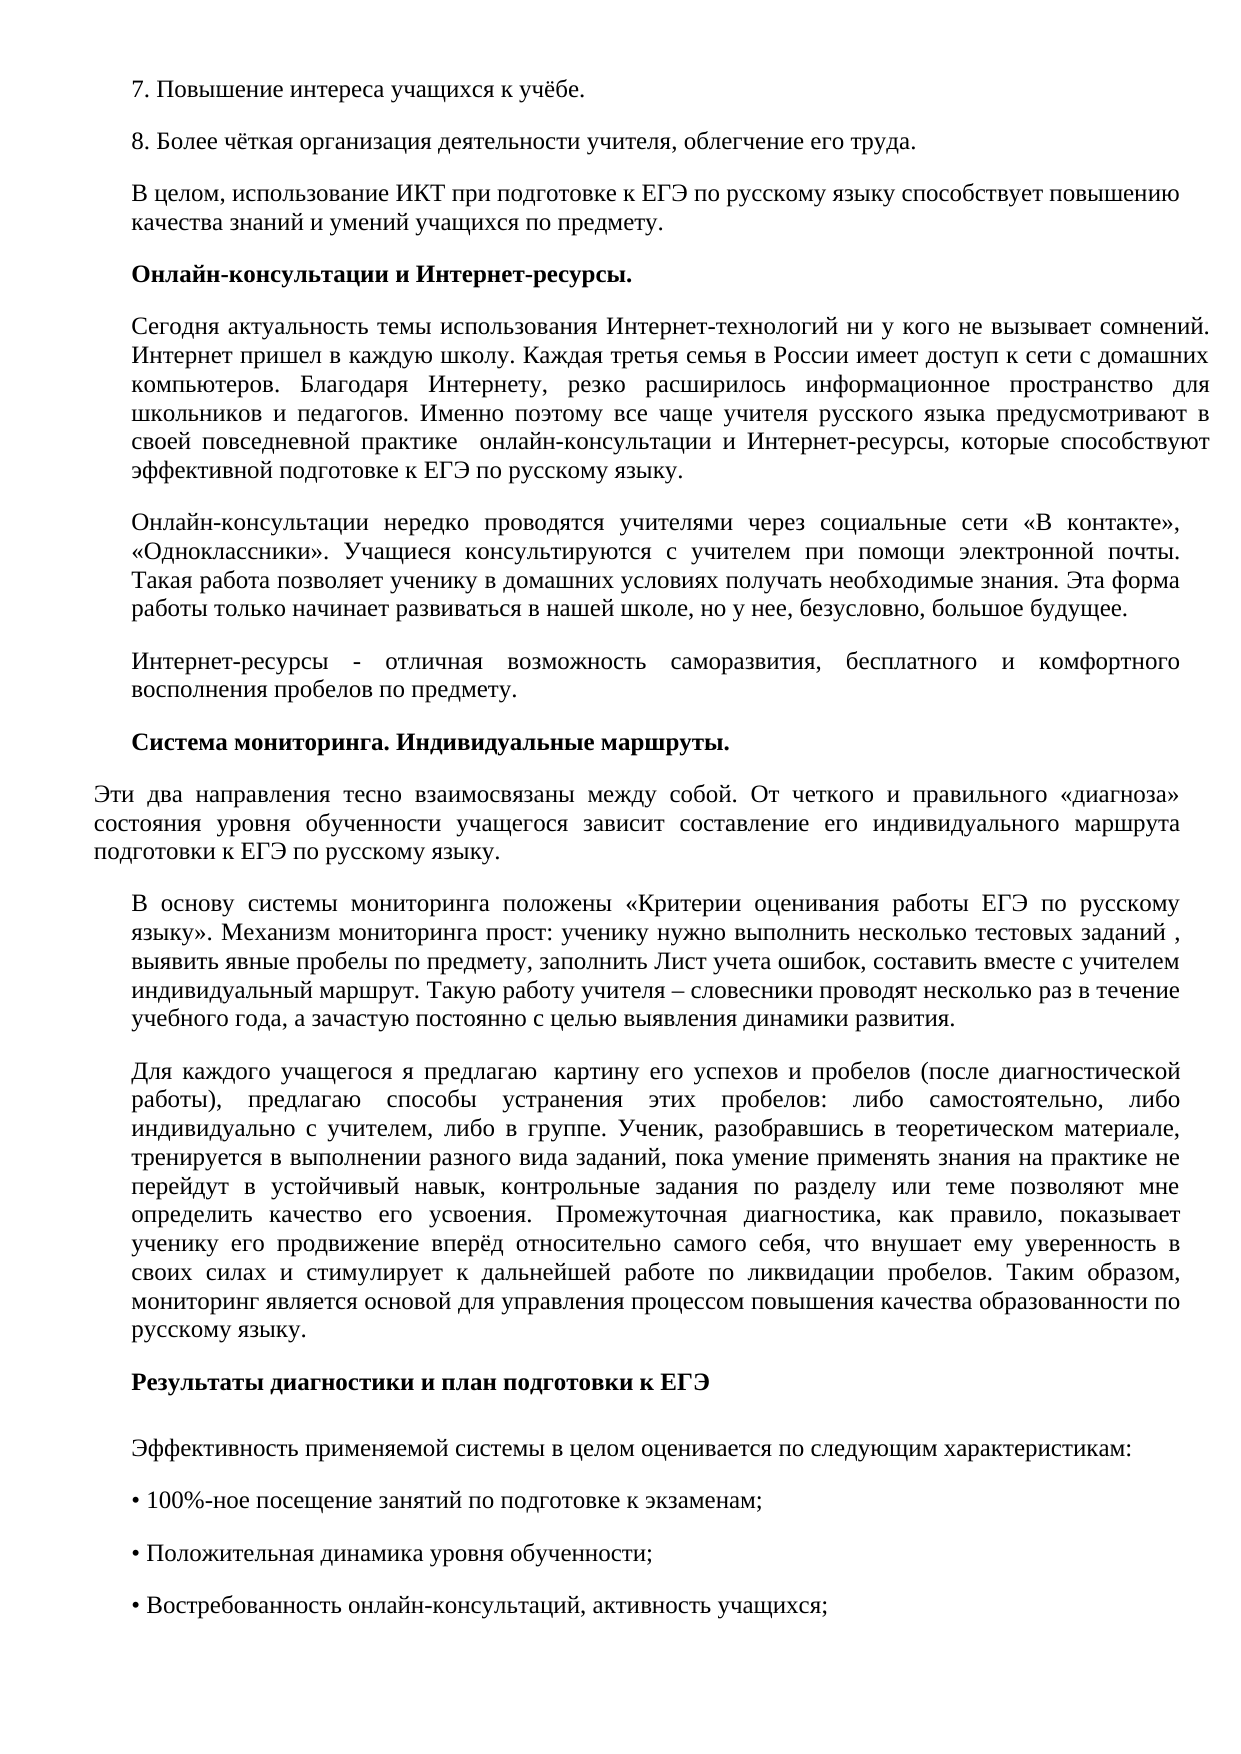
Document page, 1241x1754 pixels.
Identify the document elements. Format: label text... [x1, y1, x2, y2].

text Интернет-ресурсы - отличная возможность саморазвития, бесплатного и комфортного восполнения пробелов по предмету. [131, 646, 1181, 703]
text 7. Повышение интереса учащихся к учёбе. [131, 74, 1181, 103]
text В целом, использование ИКТ при подготовке к ЕГЭ по русскому языку способствует повышению качества знаний и умений учащихся по предмету. [131, 178, 1181, 236]
text • 100%-ное посещение занятий по подготовке к экзаменам; [131, 1485, 1181, 1514]
text Для каждого учащегося я предлагаю картину его успехов и пробелов (после диагностической работы), предлагаю способы устранения этих пробелов: либо самостоятельно, либо индивидуально с учителем, либо в группе. Ученик, разобравшись в теоретическом материале, тренируется в выполнении разного вида заданий, пока умение применять знания на практике не перейдут в устойчивый навык, контрольные задания по разделу или теме позволяют мне определить качество его усвоения. Промежуточная диагностика, как правило, показывает ученику его продвижение вперёд относительно самого себя, что внушает ему уверенность в своих силах и стимулирует к дальнейшей работе по ликвидации пробелов. Таким образом, мониторинг является основой для управления процессом повышения качества образованности по русскому языку. [131, 1056, 1181, 1343]
text Онлайн-консультации нередко проводятся учителями через социальные сети «В контакте», «Одноклассники». Учащиеся консультируются с учителем при помощи электронной почты. Такая работа позволяет ученику в домашних условиях получать необходимые знания. Эта форма работы только начинает развиваться в нашей школе, но у нее, безусловно, большое будущее. [131, 507, 1181, 622]
text Результаты диагностики и план подготовки к ЕГЭ [131, 1367, 1181, 1395]
text Эффективность применяемой системы в целом оценивается по следующим характеристикам: [131, 1433, 1181, 1462]
text • Положительная динамика уровня обученности; [131, 1538, 1181, 1566]
text • Востребованность онлайн-консультаций, активность учащихся; [131, 1590, 1181, 1618]
text Онлайн-консультации и Интернет-ресурсы. [131, 259, 1181, 288]
text 8. Более чёткая организация деятельности учителя, облегчение его труда. [131, 126, 1181, 155]
text Система мониторинга. Индивидуальные маршруты. [131, 727, 1181, 755]
text Эти два направления тесно взаимосвязаны между собой. От четкого и правильного «диагноза» состояния уровня обученности учащегося зависит составление его индивидуального маршрута подготовки к ЕГЭ по русскому языку. [94, 779, 1181, 865]
text Сегодня актуальность темы использования Интернет-технологий ни у кого не вызывает сомнений. Интернет пришел в каждую школу. Каждая третья семья в России имеет доступ к сети с домашних компьютеров. Благодаря Интернету, резко расширилось информационное пространство для школьников и педагогов. Именно поэтому все чаще учителя русского языка предусмотривают в своей повседневной практике онлайн-консультации и Интернет-ресурсы, которые способствуют эффективной подготовке к ЕГЭ по русскому языку. [131, 311, 1211, 484]
text В основу системы мониторинга положены «Критерии оценивания работы ЕГЭ по русскому языку». Механизм мониторинга прост: ученику нужно выполнить несколько тестовых заданий , выявить явные пробелы по предмету, заполнить Лист учета ошибок, составить вместе с учителем индивидуальный маршрут. Такую работу учителя – словесники проводят несколько раз в течение учебного года, а зачастую постоянно с целью выявления динамики развития. [131, 888, 1181, 1032]
